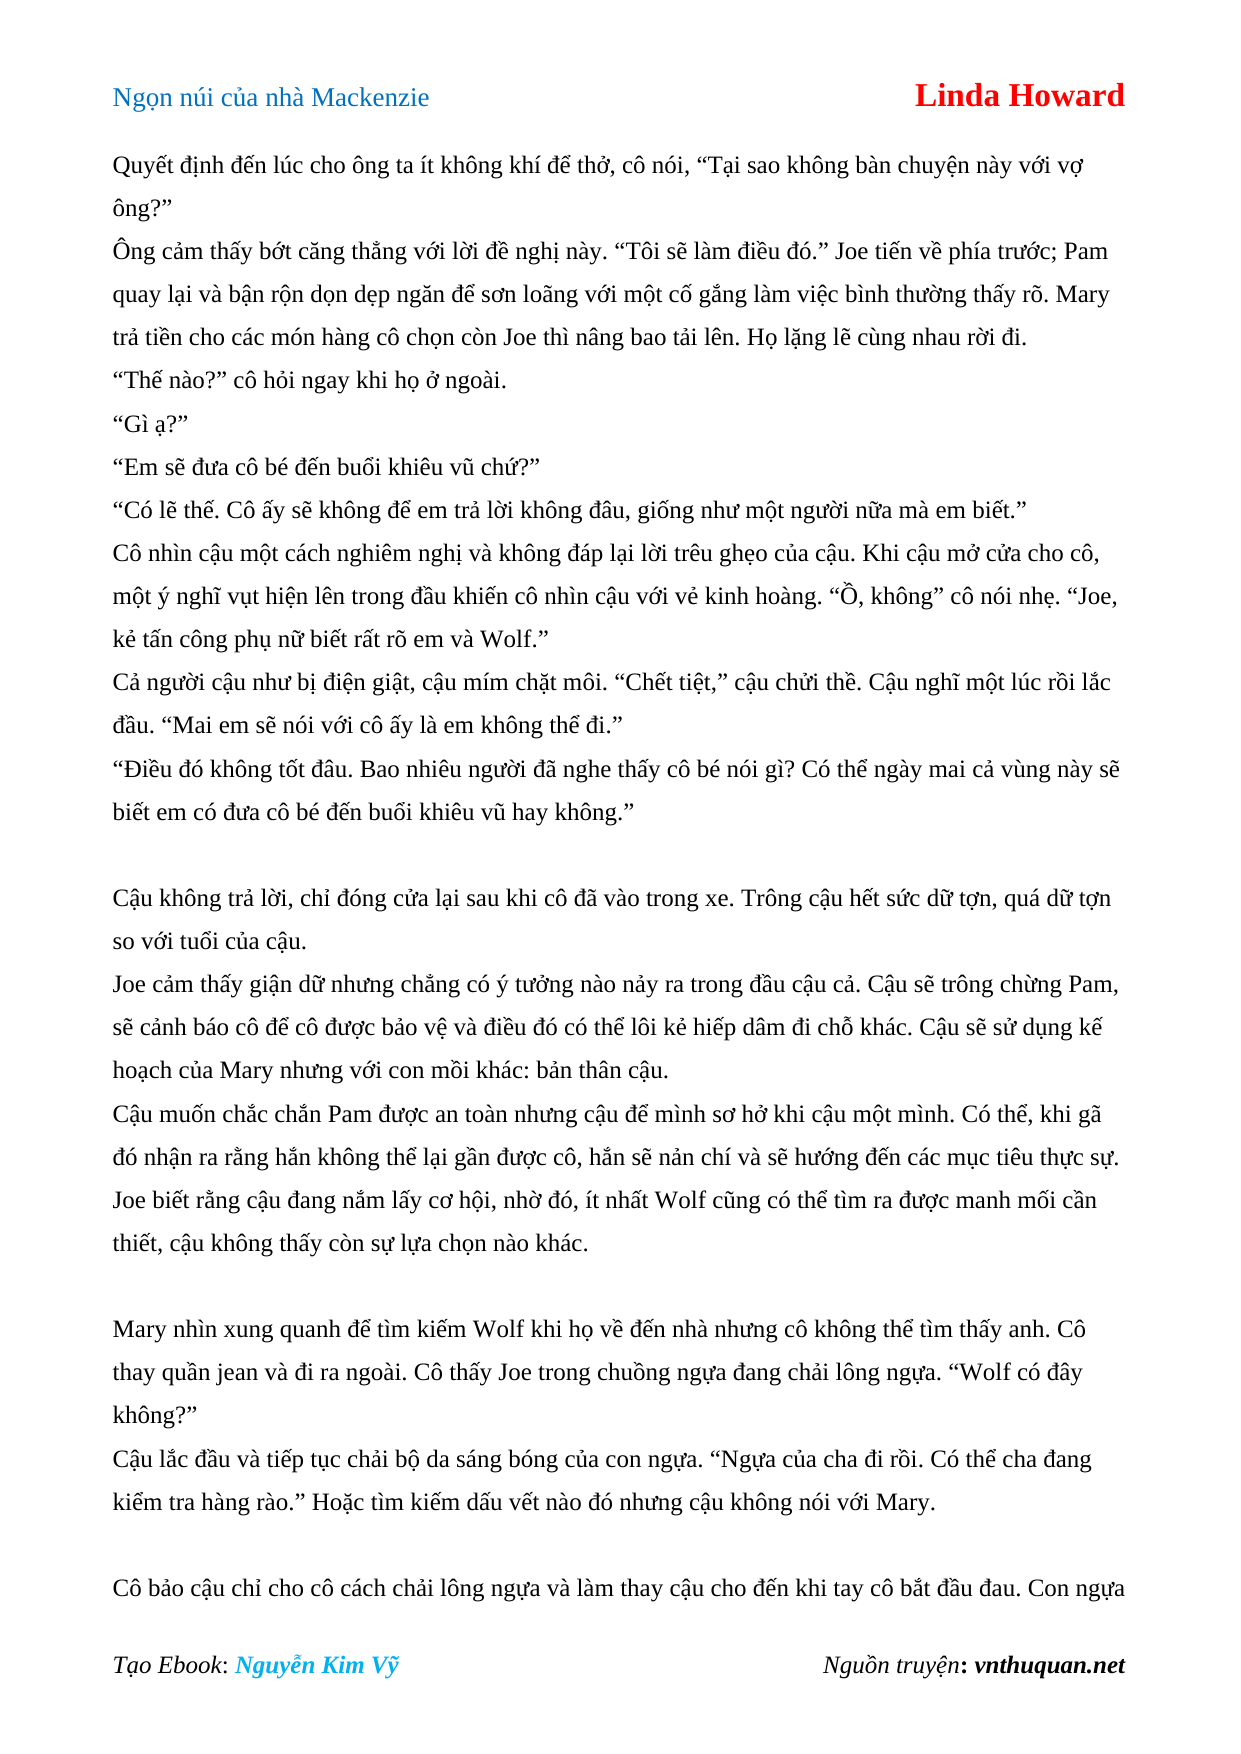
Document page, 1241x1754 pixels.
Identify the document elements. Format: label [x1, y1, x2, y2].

text [112, 150, 1128, 1602]
